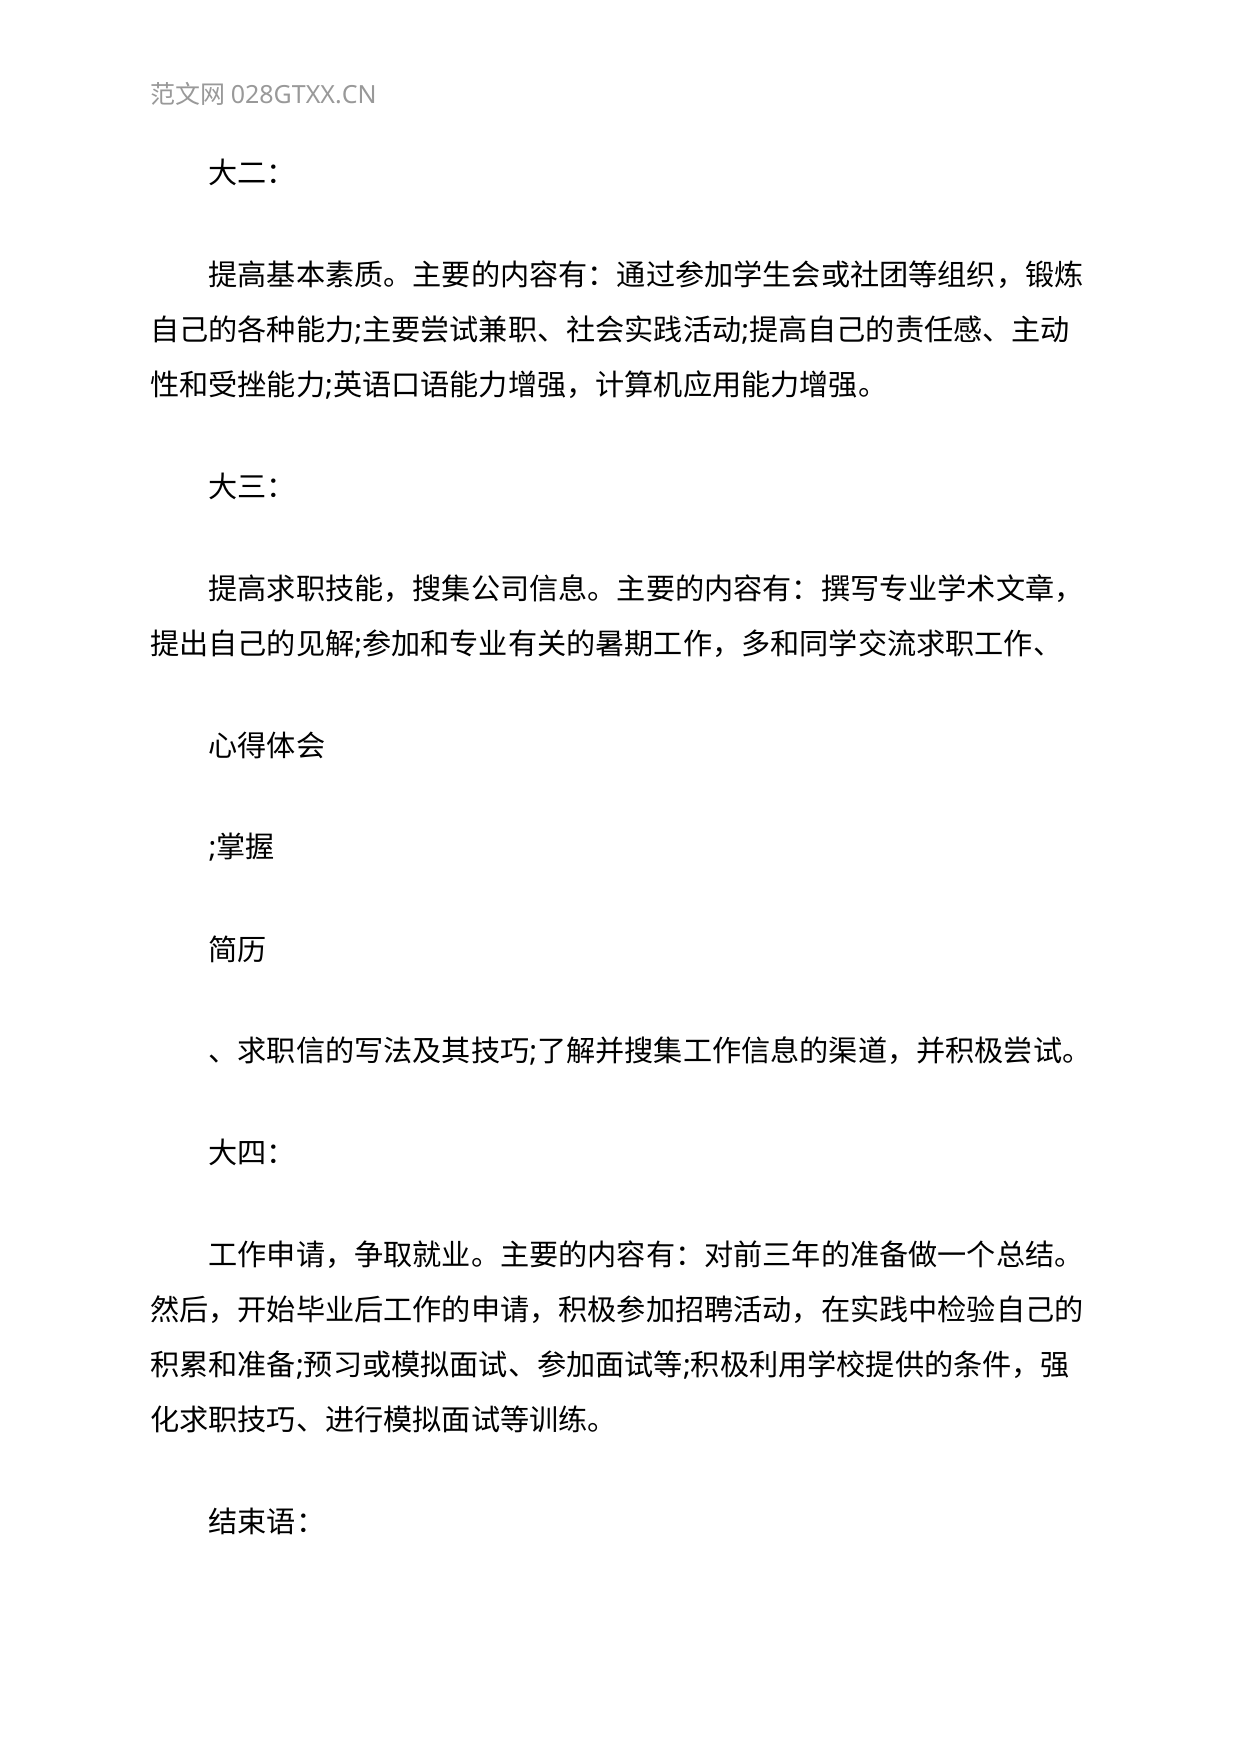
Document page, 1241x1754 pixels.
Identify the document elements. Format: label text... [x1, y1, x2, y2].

text 工作申请，争取就业。主要的内容有：对前三年的准备做一个总结。然后，开始毕业后工作的申请，积极参加招聘活动，在实践中检验自己的积累和准备;预习或模拟面试、参加面试等;积极利用学校提供的条件，强化求职技巧、进行模拟面试等训练。 [150, 1232, 1090, 1439]
text 、求职信的写法及其技巧;了解并搜集工作信息的渠道，并积极尝试。 [150, 1028, 1090, 1070]
text 心得体会 [150, 722, 1090, 764]
text 提高求职技能，搜集公司信息。主要的内容有：撰写专业学术文章，提出自己的见解;参加和专业有关的暑期工作，多和同学交流求职工作、 [150, 565, 1090, 663]
text 大二： [150, 150, 1090, 192]
text 结束语： [150, 1498, 1090, 1540]
text 提高基本素质。主要的内容有：通过参加学生会或社团等组织，锻炼自己的各种能力;主要尝试兼职、社会实践活动;提高自己的责任感、主动性和受挫能力;英语口语能力增强，计算机应用能力增强。 [150, 252, 1090, 404]
text 大四： [150, 1130, 1090, 1172]
text 简历 [150, 926, 1090, 968]
text ;掌握 [150, 824, 1090, 866]
text 大三： [150, 464, 1090, 506]
